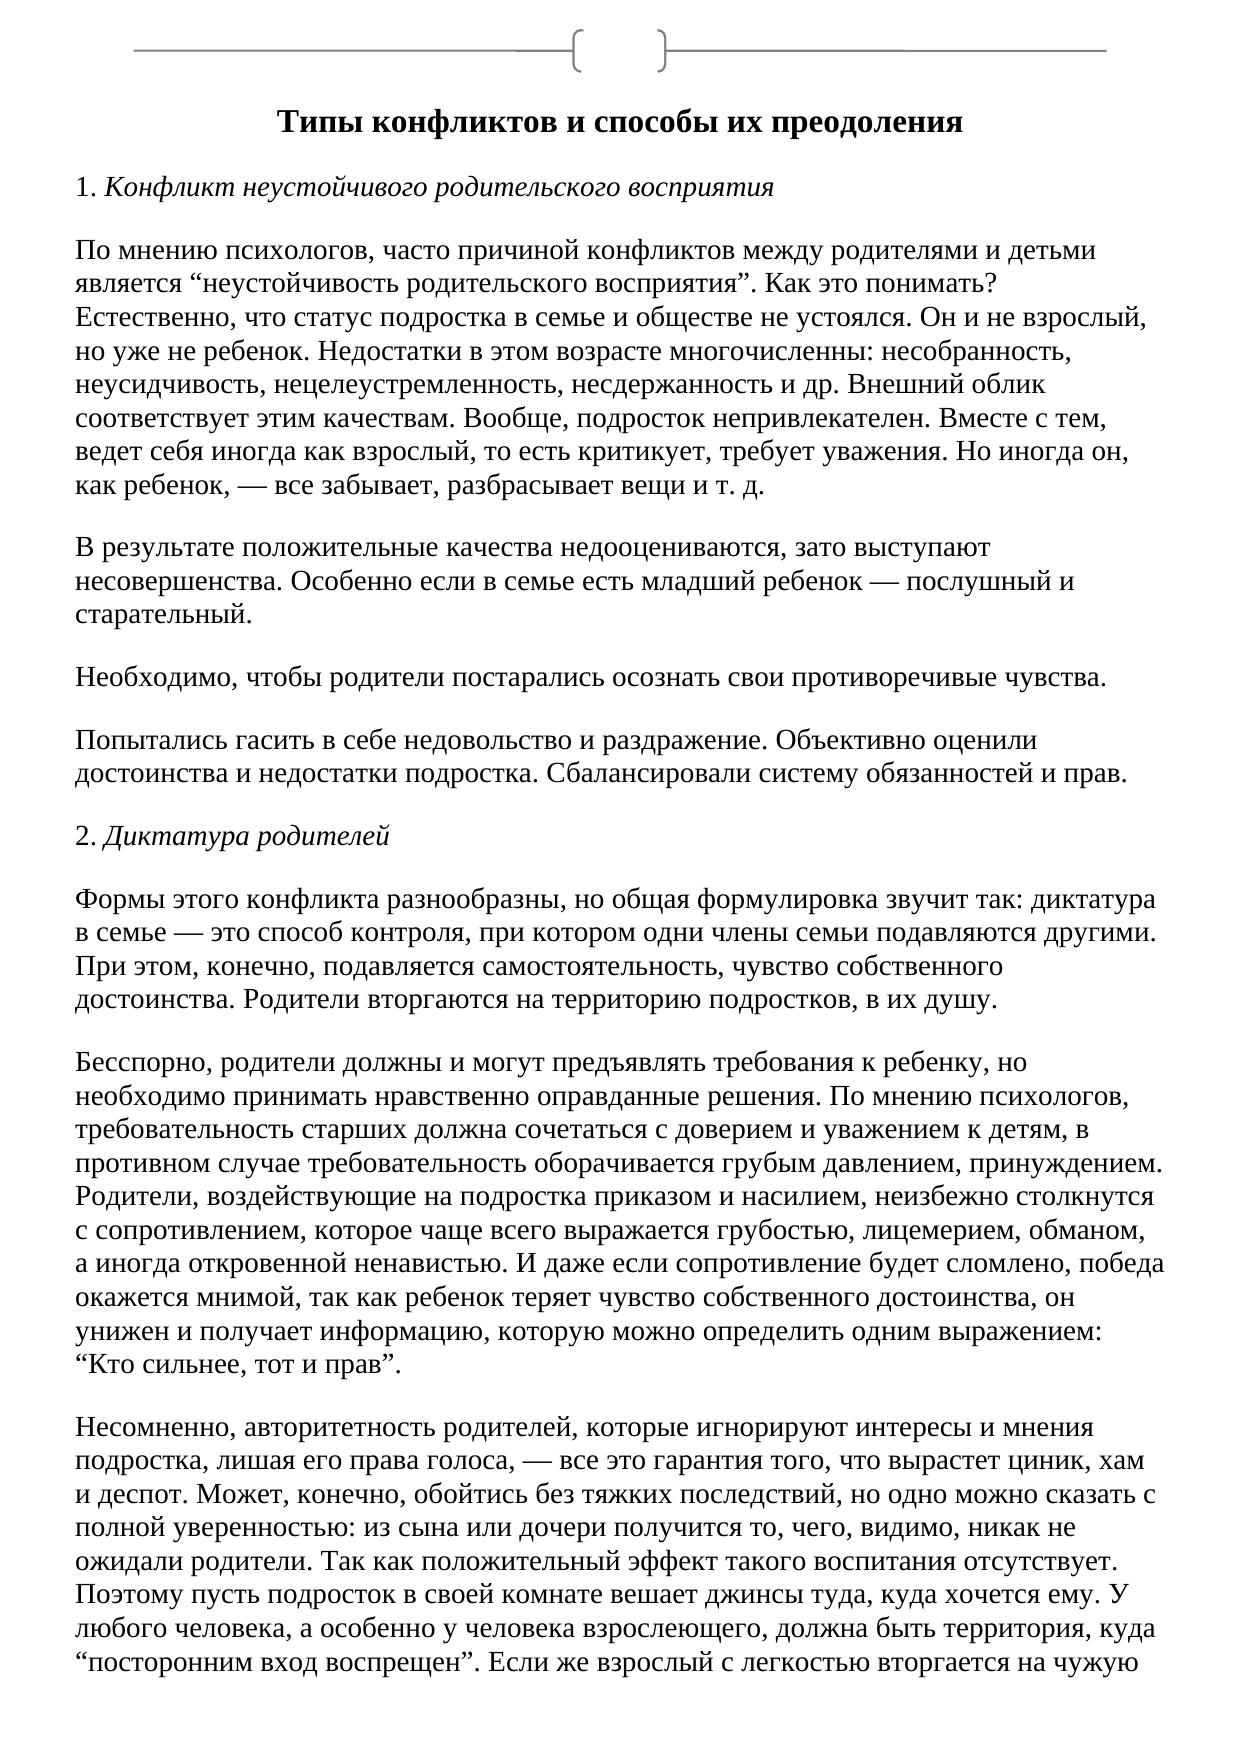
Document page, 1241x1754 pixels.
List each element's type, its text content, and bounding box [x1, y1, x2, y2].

text 1. Конфликт неустойчивого родительского восприятия [75, 169, 1165, 203]
text Бесспорно, родители должны и могут предъявлять требования к ребенку, но необходимо принимать нравственно оправданные решения. По мнению психологов, требовательность старших должна сочетаться с доверием и уважением к детям, в противном случае требовательность оборачивается грубым давлением, принуждением. Родители, воздействующие на подростка приказом и насилием, неизбежно столкнутся с сопротивлением, которое чаще всего выражается грубостью, лицемерием, обманом, а иногда откровенной ненавистью. И даже если сопротивление будет сломлено, победа окажется мнимой, так как ребенок теряет чувство собственного достоинства, он унижен и получает информацию, которую можно определить одним выражением: “Кто сильнее, тот и прав”. [75, 1044, 1165, 1380]
text Формы этого конфликта разнообразны, но общая формулировка звучит так: диктатура в семье — это способ контроля, при котором одни члены семьи подавляются другими. При этом, конечно, подавляется самостоятельность, чувство собственного достоинства. Родители вторгаются на территорию подростков, в их душу. [75, 881, 1165, 1015]
text Необходимо, чтобы родители постарались осознать свои противоречивые чувства. [75, 659, 1165, 693]
text Типы конфликтов и способы их преодоления [75, 102, 1165, 140]
text В результате положительные качества недооцениваются, зато выступают несовершенства. Особенно если в семье есть младший ребенок — послушный и старательный. [75, 529, 1165, 630]
text Попытались гасить в себе недовольство и раздражение. Объективно оценили достоинства и недостатки подростка. Сбалансировали систему обязанностей и прав. [75, 722, 1165, 789]
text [75, 1409, 1165, 1677]
text По мнению психологов, часто причиной конфликтов между родителями и детьми является “неустойчивость родительского восприятия”. Как это понимать? Естественно, что статус подростка в семье и обществе не устоялся. Он и не взрослый, но уже не ребенок. Недостатки в этом возрасте многочисленны: несобранность, неусидчивость, нецелеустремленность, несдержанность и др. Внешний облик соответствует этим качествам. Вообще, подросток непривлекателен. Вместе с тем, ведет себя иногда как взрослый, то есть критикует, требует уважения. Но иногда он, как ребенок, — все забывает, разбрасывает вещи и т. д. [75, 232, 1165, 500]
text 2. Диктатура родителей [75, 818, 1165, 852]
